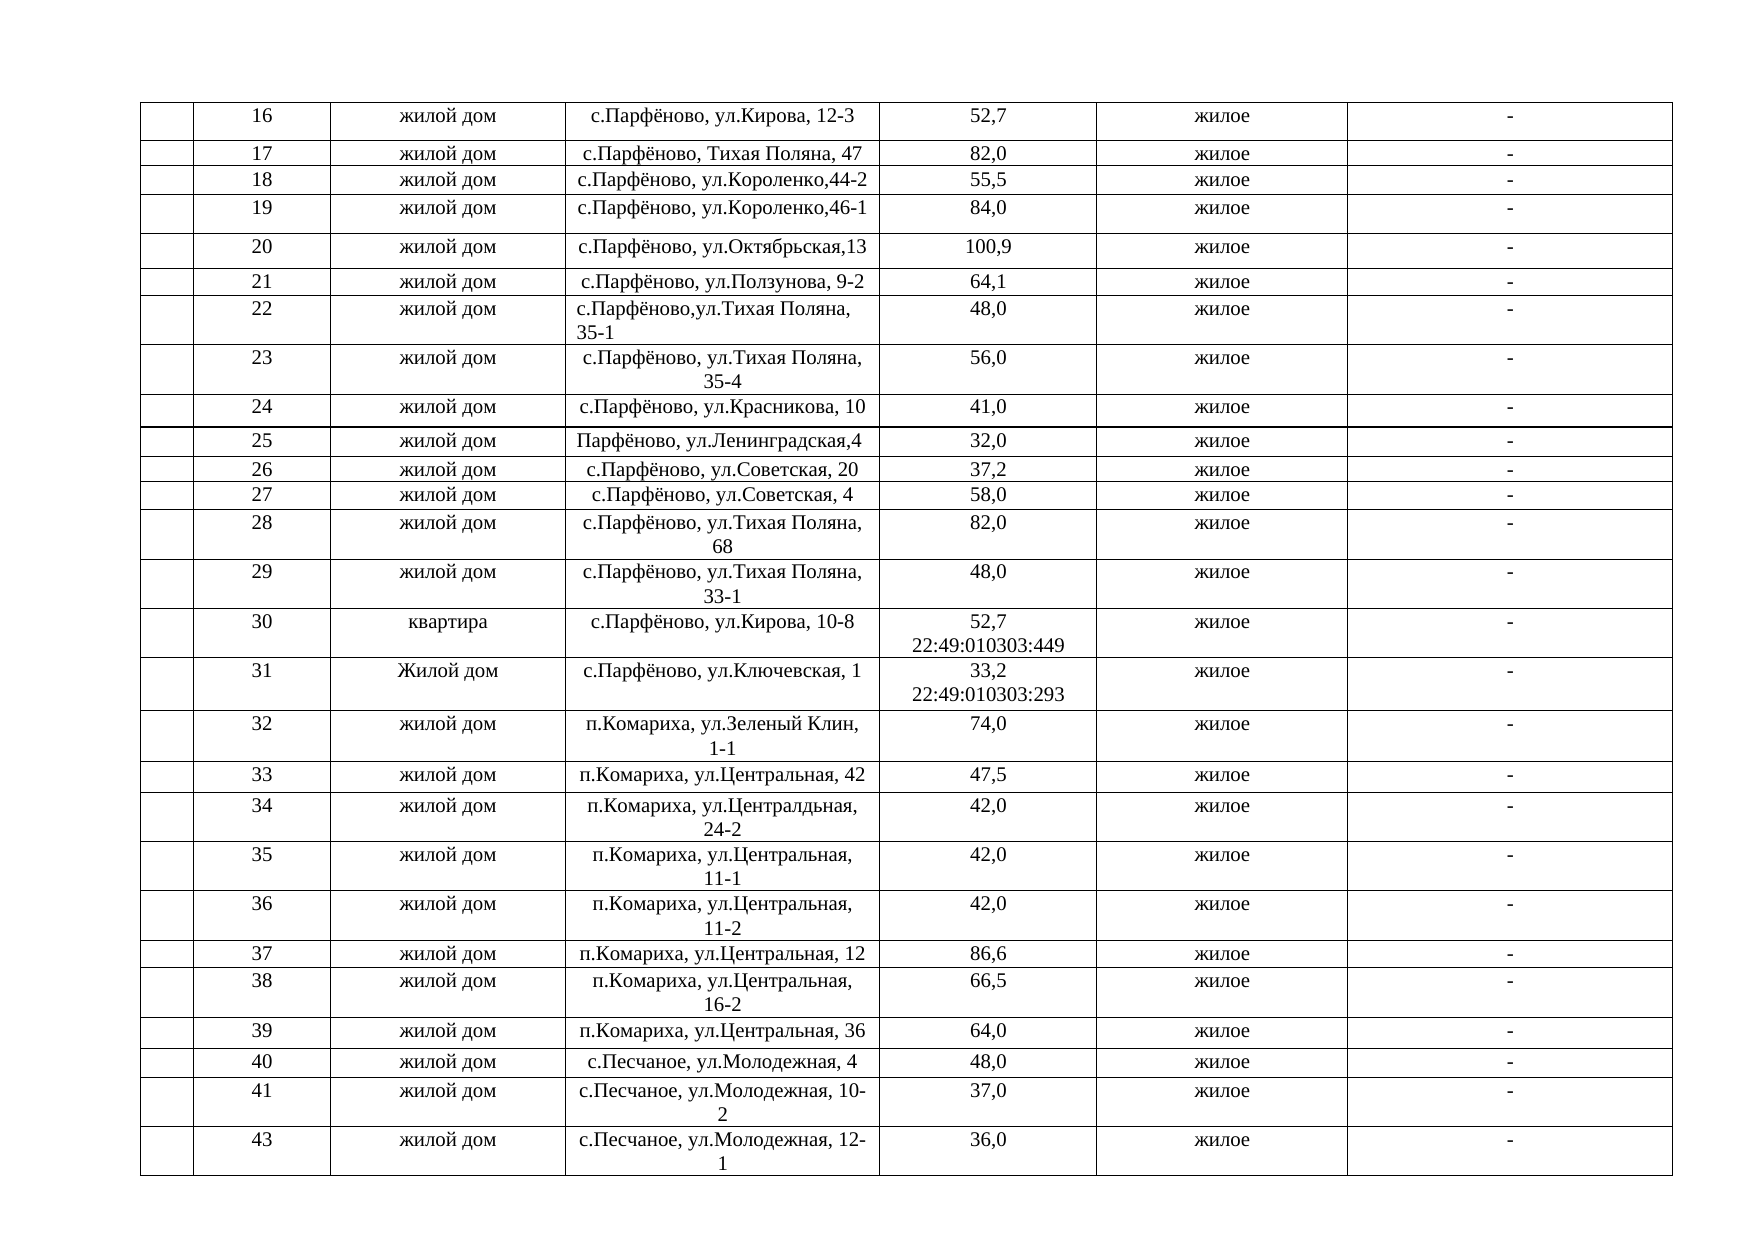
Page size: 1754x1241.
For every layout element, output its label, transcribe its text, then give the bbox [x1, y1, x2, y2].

table_cell с.Парфёново, ул.Советская, 20 [566, 457, 879, 481]
table_cell 42,0 [880, 842, 1096, 890]
table_cell жилое [1097, 103, 1347, 140]
table_cell квартира [331, 609, 565, 657]
table_cell [141, 510, 193, 558]
table_cell п.Комариха, ул.Зеленый Клин, 1-1 [566, 711, 879, 761]
table_cell 26 [194, 457, 330, 481]
table_cell Парфёново, ул.Ленинградская,4 [566, 428, 879, 456]
table_cell 42,0 [880, 793, 1096, 841]
table_cell 39 [194, 1018, 330, 1048]
table_cell жилое [1097, 711, 1347, 761]
table_cell 58,0 [880, 482, 1096, 509]
table_cell - [1348, 195, 1672, 233]
table_cell с.Парфёново, ул.Тихая Поляна, 33-1 [566, 560, 879, 608]
table_cell 48,0 [880, 1049, 1096, 1077]
table_cell жилое [1097, 1078, 1347, 1126]
table_cell жилое [1097, 1049, 1347, 1077]
table_cell - [1348, 296, 1672, 344]
table_cell жилое [1097, 269, 1347, 295]
table_cell жилое [1097, 842, 1347, 890]
table_cell 64,1 [880, 269, 1096, 295]
table_cell [141, 968, 193, 1017]
table_cell - [1348, 1127, 1672, 1175]
table_cell жилое [1097, 609, 1347, 657]
table_cell жилое [1097, 762, 1347, 792]
table_cell жилое [1097, 891, 1347, 939]
table_cell - [1348, 395, 1672, 426]
table_cell п.Комариха, ул.Центральная, 11-2 [566, 891, 879, 939]
table_cell с.Песчаное, ул.Молодежная, 10-2 [566, 1078, 879, 1126]
table_cell 37,0 [880, 1078, 1096, 1126]
table_cell жилое [1097, 941, 1347, 967]
table_cell [141, 1049, 193, 1077]
table_cell жилой дом [331, 762, 565, 792]
table_cell - [1348, 1018, 1672, 1048]
table_cell жилое [1097, 457, 1347, 481]
table_cell - [1348, 141, 1672, 165]
table_cell [141, 395, 193, 426]
table_cell 56,0 [880, 345, 1096, 393]
table_cell [141, 269, 193, 295]
table_cell 22 [194, 296, 330, 344]
table_cell 21 [194, 269, 330, 295]
table_cell с.Парфёново, ул.Тихая Поляна, 68 [566, 510, 879, 558]
table_cell жилой дом [331, 1078, 565, 1126]
table_cell жилой дом [331, 941, 565, 967]
table_cell 52,7 22:49:010303:449 [880, 609, 1096, 657]
table_cell [141, 1018, 193, 1048]
table_cell с.Парфёново, ул.Короленко,46-1 [566, 195, 879, 233]
table_cell [141, 762, 193, 792]
table_cell - [1348, 345, 1672, 393]
table_cell 64,0 [880, 1018, 1096, 1048]
table_cell жилой дом [331, 457, 565, 481]
table_cell жилой дом [331, 711, 565, 761]
table_cell [141, 891, 193, 939]
table_cell жилое [1097, 296, 1347, 344]
table_cell жилой дом [331, 482, 565, 509]
table_cell - [1348, 457, 1672, 481]
table_cell жилое [1097, 482, 1347, 509]
table_cell с.Парфёново, ул.Красникова, 10 [566, 395, 879, 426]
table_cell жилое [1097, 793, 1347, 841]
table_cell с.Парфёново, ул.Ползунова, 9-2 [566, 269, 879, 295]
table_cell [141, 234, 193, 268]
table_cell [141, 842, 193, 890]
table_cell 34 [194, 793, 330, 841]
table_cell 55,5 [880, 166, 1096, 194]
table_cell - [1348, 711, 1672, 761]
table_cell жилой дом [331, 103, 565, 140]
table_cell 82,0 [880, 141, 1096, 165]
table_cell [141, 941, 193, 967]
table_cell [141, 103, 193, 140]
table_cell жилое [1097, 166, 1347, 194]
table_cell жилое [1097, 510, 1347, 558]
table_cell [141, 141, 193, 165]
table_cell - [1348, 428, 1672, 456]
table_cell 32 [194, 711, 330, 761]
table_cell [141, 166, 193, 194]
table_cell жилой дом [331, 793, 565, 841]
table_cell - [1348, 482, 1672, 509]
table_cell жилое [1097, 395, 1347, 426]
table_cell жилой дом [331, 195, 565, 233]
table_cell [141, 345, 193, 393]
table_cell 41 [194, 1078, 330, 1126]
table_cell 36,0 [880, 1127, 1096, 1175]
table_cell 42,0 [880, 891, 1096, 939]
table_cell п.Комариха, ул.Центральная, 12 [566, 941, 879, 967]
table_cell жилой дом [331, 1018, 565, 1048]
table_cell 33 [194, 762, 330, 792]
table_cell жилой дом [331, 560, 565, 608]
table_cell 66,5 [880, 968, 1096, 1017]
table_cell - [1348, 166, 1672, 194]
table_cell жилой дом [331, 395, 565, 426]
table_cell жилой дом [331, 510, 565, 558]
table_cell с.Парфёново, ул.Ключевская, 1 [566, 658, 879, 710]
table_cell п.Комариха, ул.Централдьная, 24-2 [566, 793, 879, 841]
table_cell жилое [1097, 234, 1347, 268]
table_cell 24 [194, 395, 330, 426]
table_cell 23 [194, 345, 330, 393]
table_cell - [1348, 941, 1672, 967]
table_cell [141, 711, 193, 761]
table_cell жилой дом [331, 842, 565, 890]
table_cell с.Парфёново, ул.Советская, 4 [566, 482, 879, 509]
table_cell жилой дом [331, 968, 565, 1017]
table_cell 37,2 [880, 457, 1096, 481]
table_cell 38 [194, 968, 330, 1017]
table_cell 25 [194, 428, 330, 456]
table_cell жилой дом [331, 1127, 565, 1175]
table_cell [141, 1127, 193, 1175]
table_cell - [1348, 891, 1672, 939]
table_cell [141, 793, 193, 841]
table_cell 31 [194, 658, 330, 710]
table_cell 84,0 [880, 195, 1096, 233]
table_cell 16 [194, 103, 330, 140]
table_cell - [1348, 510, 1672, 558]
table_cell жилое [1097, 195, 1347, 233]
table_cell 27 [194, 482, 330, 509]
table_cell с.Парфёново, ул.Короленко,44-2 [566, 166, 879, 194]
table_cell п.Комариха, ул.Центральная, 42 [566, 762, 879, 792]
table_cell жилой дом [331, 166, 565, 194]
table_cell - [1348, 842, 1672, 890]
table_cell с.Песчаное, ул.Молодежная, 12-1 [566, 1127, 879, 1175]
table_cell 100,9 [880, 234, 1096, 268]
table_cell - [1348, 658, 1672, 710]
table_cell 74,0 [880, 711, 1096, 761]
table_cell [141, 609, 193, 657]
table_cell жилой дом [331, 296, 565, 344]
table_cell 43 [194, 1127, 330, 1175]
table_cell с.Парфёново, ул.Кирова, 12-3 [566, 103, 879, 140]
table_cell жилое [1097, 141, 1347, 165]
table_cell с.Парфёново,ул.Тихая Поляна, 35-1 [566, 296, 879, 344]
table_cell 37 [194, 941, 330, 967]
table_cell 40 [194, 1049, 330, 1077]
table_cell [141, 482, 193, 509]
table_cell жилое [1097, 428, 1347, 456]
table_cell - [1348, 793, 1672, 841]
table_cell жилой дом [331, 428, 565, 456]
table_cell 35 [194, 842, 330, 890]
table_cell - [1348, 1078, 1672, 1126]
table_cell 82,0 [880, 510, 1096, 558]
table_cell с.Парфёново, ул.Кирова, 10-8 [566, 609, 879, 657]
table_cell жилое [1097, 345, 1347, 393]
table_cell 41,0 [880, 395, 1096, 426]
table_cell жилое [1097, 1127, 1347, 1175]
table_cell 17 [194, 141, 330, 165]
table_cell - [1348, 234, 1672, 268]
table_cell [141, 428, 193, 456]
table_cell жилой дом [331, 891, 565, 939]
table_cell жилой дом [331, 1049, 565, 1077]
table_cell жилой дом [331, 141, 565, 165]
table_cell Жилой дом [331, 658, 565, 710]
table_cell 18 [194, 166, 330, 194]
table_cell - [1348, 968, 1672, 1017]
table_cell п.Комариха, ул.Центральная, 16-2 [566, 968, 879, 1017]
table_cell - [1348, 269, 1672, 295]
table_cell жилое [1097, 560, 1347, 608]
table_cell - [1348, 1049, 1672, 1077]
table_cell 36 [194, 891, 330, 939]
table_cell 19 [194, 195, 330, 233]
table_cell 48,0 [880, 296, 1096, 344]
table_cell - [1348, 103, 1672, 140]
table_cell жилое [1097, 658, 1347, 710]
table_cell [141, 1078, 193, 1126]
table_cell 28 [194, 510, 330, 558]
table_cell 33,2 22:49:010303:293 [880, 658, 1096, 710]
table_cell с.Парфёново, ул.Октябрьская,13 [566, 234, 879, 268]
table_cell с.Парфёново, ул.Тихая Поляна, 35-4 [566, 345, 879, 393]
table_cell жилой дом [331, 345, 565, 393]
table_cell с.Песчаное, ул.Молодежная, 4 [566, 1049, 879, 1077]
table_cell - [1348, 560, 1672, 608]
table_cell 29 [194, 560, 330, 608]
table_cell - [1348, 609, 1672, 657]
table_cell [141, 195, 193, 233]
table_cell - [1348, 762, 1672, 792]
table_cell 20 [194, 234, 330, 268]
table_cell 52,7 [880, 103, 1096, 140]
table_cell [141, 560, 193, 608]
table_cell 86,6 [880, 941, 1096, 967]
table_cell 32,0 [880, 428, 1096, 456]
table_cell с.Парфёново, Тихая Поляна, 47 [566, 141, 879, 165]
table_cell п.Комариха, ул.Центральная, 36 [566, 1018, 879, 1048]
table_cell жилое [1097, 968, 1347, 1017]
table_cell 30 [194, 609, 330, 657]
table_cell [141, 658, 193, 710]
table_cell жилое [1097, 1018, 1347, 1048]
table_cell жилой дом [331, 234, 565, 268]
table_cell жилой дом [331, 269, 565, 295]
table_cell 48,0 [880, 560, 1096, 608]
table_cell [141, 457, 193, 481]
table_cell п.Комариха, ул.Центральная, 11-1 [566, 842, 879, 890]
table_cell 47,5 [880, 762, 1096, 792]
table_cell [141, 296, 193, 344]
